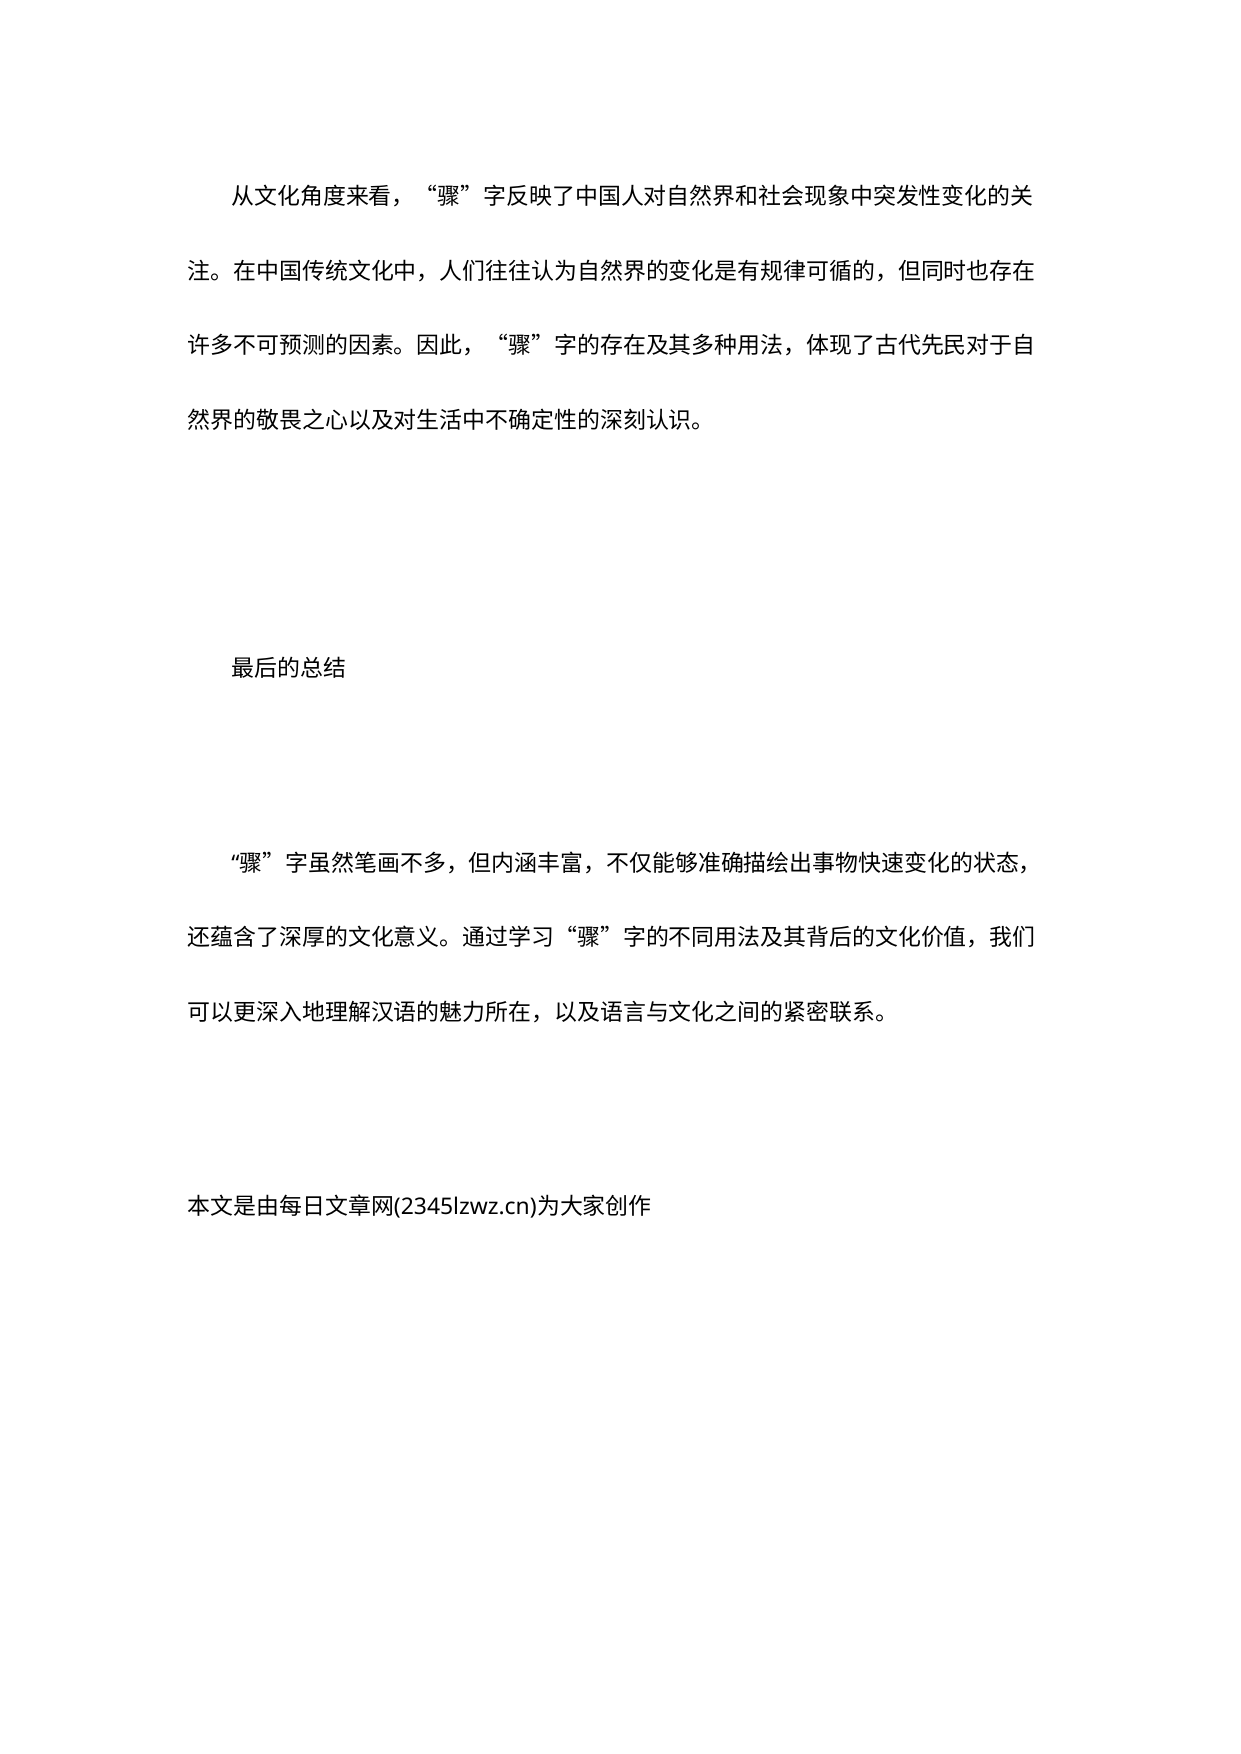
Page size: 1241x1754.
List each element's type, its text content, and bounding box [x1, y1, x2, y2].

text 最后的总结 [187, 634, 1053, 699]
text “骤”字虽然笔画不多，但内涵丰富，不仅能够准确描绘出事物快速变化的状态，还蕴含了深厚的文化意义。通过学习“骤”字的不同用法及其背后的文化价值，我们可以更深入地理解汉语的魅力所在，以及语言与文化之间的紧密联系。 [187, 828, 1053, 1043]
text 从文化角度来看，“骤”字反映了中国人对自然界和社会现象中突发性变化的关注。在中国传统文化中，人们往往认为自然界的变化是有规律可循的，但同时也存在许多不可预测的因素。因此，“骤”字的存在及其多种用法，体现了古代先民对于自然界的敬畏之心以及对生活中不确定性的深刻认识。 [187, 162, 1053, 451]
text 本文是由每日文章网(2345lzwz.cn)为大家创作 [187, 1172, 1053, 1237]
